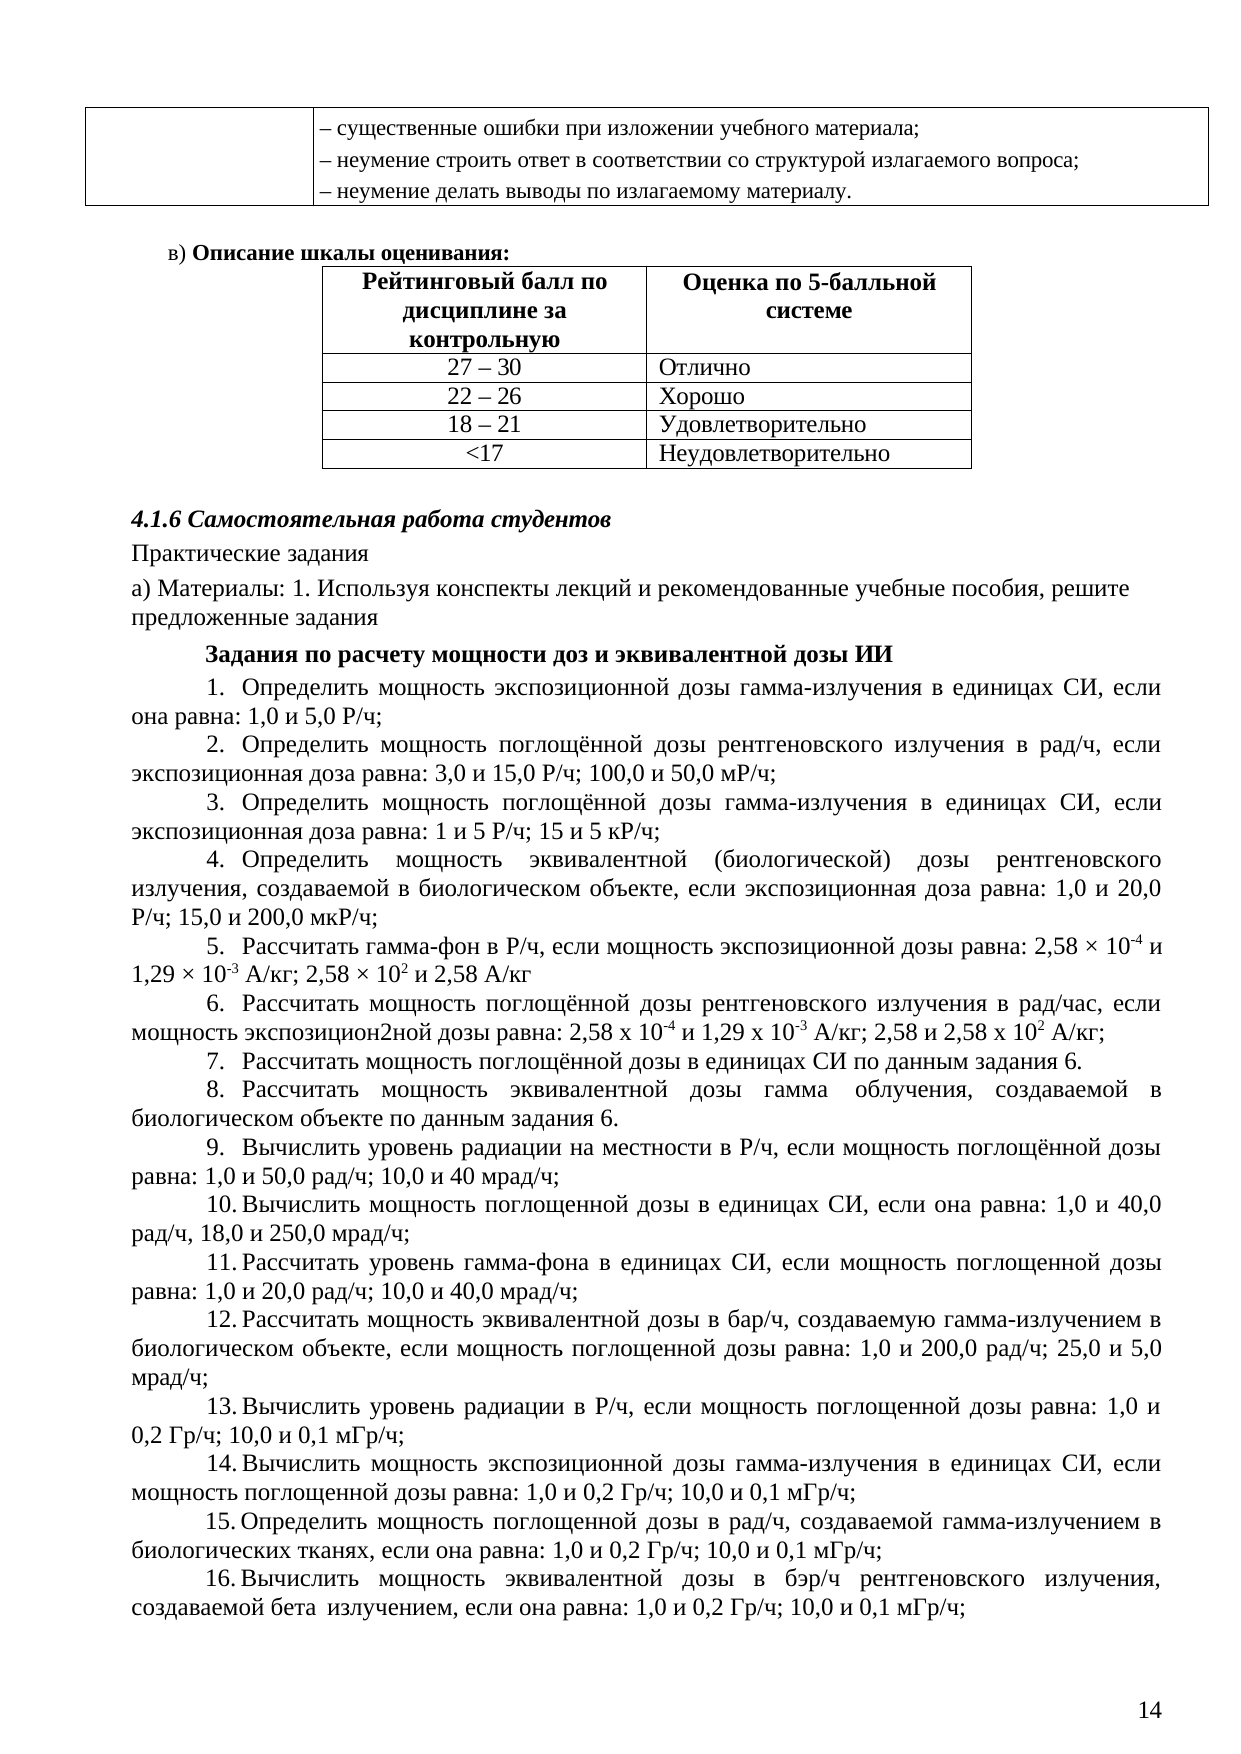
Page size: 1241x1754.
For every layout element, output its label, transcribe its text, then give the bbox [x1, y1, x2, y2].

list Определить мощность поглощенной дозы в рад/ч, создаваемой гамма-излучением в биологических тканях, если она равна: 1,0 и 0,2 Гр/ч; 10,0 и 0,1 мГр/ч; [131, 1506, 1163, 1563]
table_cell Неудовлетворительно [647, 440, 971, 468]
list Вычислить мощность поглощенной дозы в единицах СИ, если она равна: 1,0 и 40,0 рад/ч, 18,0 и 250,0 мрад/ч; [131, 1189, 1162, 1247]
text Практические задания [131, 538, 1219, 567]
list Рассчитать уровень гамма-фона в единицах СИ, если мощность поглощенной дозы равна: 1,0 и 20,0 рад/ч; 10,0 и 40,0 мрад/ч; [131, 1247, 1163, 1304]
list Вычислить мощность экспозиционной дозы гамма-излучения в единицах СИ, если мощность поглощенной дозы равна: 1,0 и 0,2 Гр/ч; 10,0 и 0,1 мГр/ч; [131, 1448, 1163, 1506]
list Определить мощность экспозиционной дозы гамма-излучения в единицах СИ, если она равна: 1,0 и 5,0 Р/ч; [131, 672, 1162, 729]
list Вычислить уровень радиации в Р/ч, если мощность поглощенной дозы равна: 1,0 и 0,2 Гр/ч; 10,0 и 0,1 мГр/ч; [131, 1391, 1162, 1448]
table_cell 27 – 30 [323, 354, 646, 382]
list Вычислить мощность эквивалентной дозы в бэр/ч рентгеновского излучения, создаваемой бета излучением, если она равна: 1,0 и 0,2 Гр/ч; 10,0 и 0,1 мГр/ч; [131, 1563, 1162, 1621]
list Определить мощность поглощённой дозы рентгеновского излучения в рад/ч, если экспозиционная доза равна: 3,0 и 15,0 Р/ч; 100,0 и 50,0 мР/ч; [131, 729, 1162, 787]
list Рассчитать мощность эквивалентной дозы в бар/ч, создаваемую гамма-излучением в биологическом объекте, если мощность поглощенной дозы равна: 1,0 и 200,0 рад/ч; 25,0 и 5,0 мрад/ч; [131, 1304, 1163, 1391]
list Рассчитать мощность поглощённой дозы в единицах СИ по данным задания 6. [206, 1046, 1219, 1074]
subtitle Задания по расчету мощности доз и эквивалентной дозы ИИ [205, 639, 1219, 668]
list Рассчитать гамма-фон в Р/ч, если мощность экспозиционной дозы равна: 2,58 × 10-4 и 1,29 × 10-3 А/кг; 2,58 × 102 и 2,58 А/кг [131, 931, 1163, 988]
text в) Описание шкалы оценивания: [168, 239, 1219, 265]
table_cell <17 [323, 440, 646, 468]
table_cell 22 – 26 [323, 383, 646, 410]
text а) Материалы: 1. Используя конспекты лекций и рекомендованные учебные пособия, решите предложенные задания [131, 573, 1162, 631]
table_header [86, 108, 313, 205]
list Рассчитать мощность эквивалентной дозы гамма облучения, создаваемой в биологическом объекте по данным задания 6. [131, 1074, 1162, 1132]
table_cell Удовлетворительно [647, 411, 971, 439]
table_header Рейтинговый балл по дисциплине за контрольную [323, 267, 646, 353]
table_cell Хорошо [647, 383, 971, 410]
table_header Оценка по 5-балльной системе [647, 267, 971, 353]
list Рассчитать мощность поглощённой дозы рентгеновского излучения в рад/час, если мощность экспозицион2ной дозы равна: 2,58 x 10-4 и 1,29 x 10-3 А/кг; 2,58 и 2,58 x 102 А/кг; [131, 988, 1162, 1046]
subtitle 4.1.6 Самостоятельная работа студентов [131, 504, 1219, 532]
table_header существенные ошибки при изложении учебного материала; неумение строить ответ в соответствии со структурой излагаемого вопроса; неумение делать выводы по излагаемому материалу. [314, 108, 1208, 205]
list Определить мощность эквивалентной (биологической) дозы рентгеновского излучения, создаваемой в биологическом объекте, если экспозиционная доза равна: 1,0 и 20,0 Р/ч; 15,0 и 200,0 мкР/ч; [131, 844, 1162, 931]
list Определить мощность поглощённой дозы гамма-излучения в единицах СИ, если экспозиционная доза равна: 1 и 5 Р/ч; 15 и 5 кР/ч; [131, 787, 1163, 844]
list Вычислить уровень радиации на местности в Р/ч, если мощность поглощённой дозы равна: 1,0 и 50,0 рад/ч; 10,0 и 40 мрад/ч; [131, 1132, 1163, 1189]
table_cell 18 – 21 [323, 411, 646, 439]
table_cell Отлично [647, 354, 971, 382]
